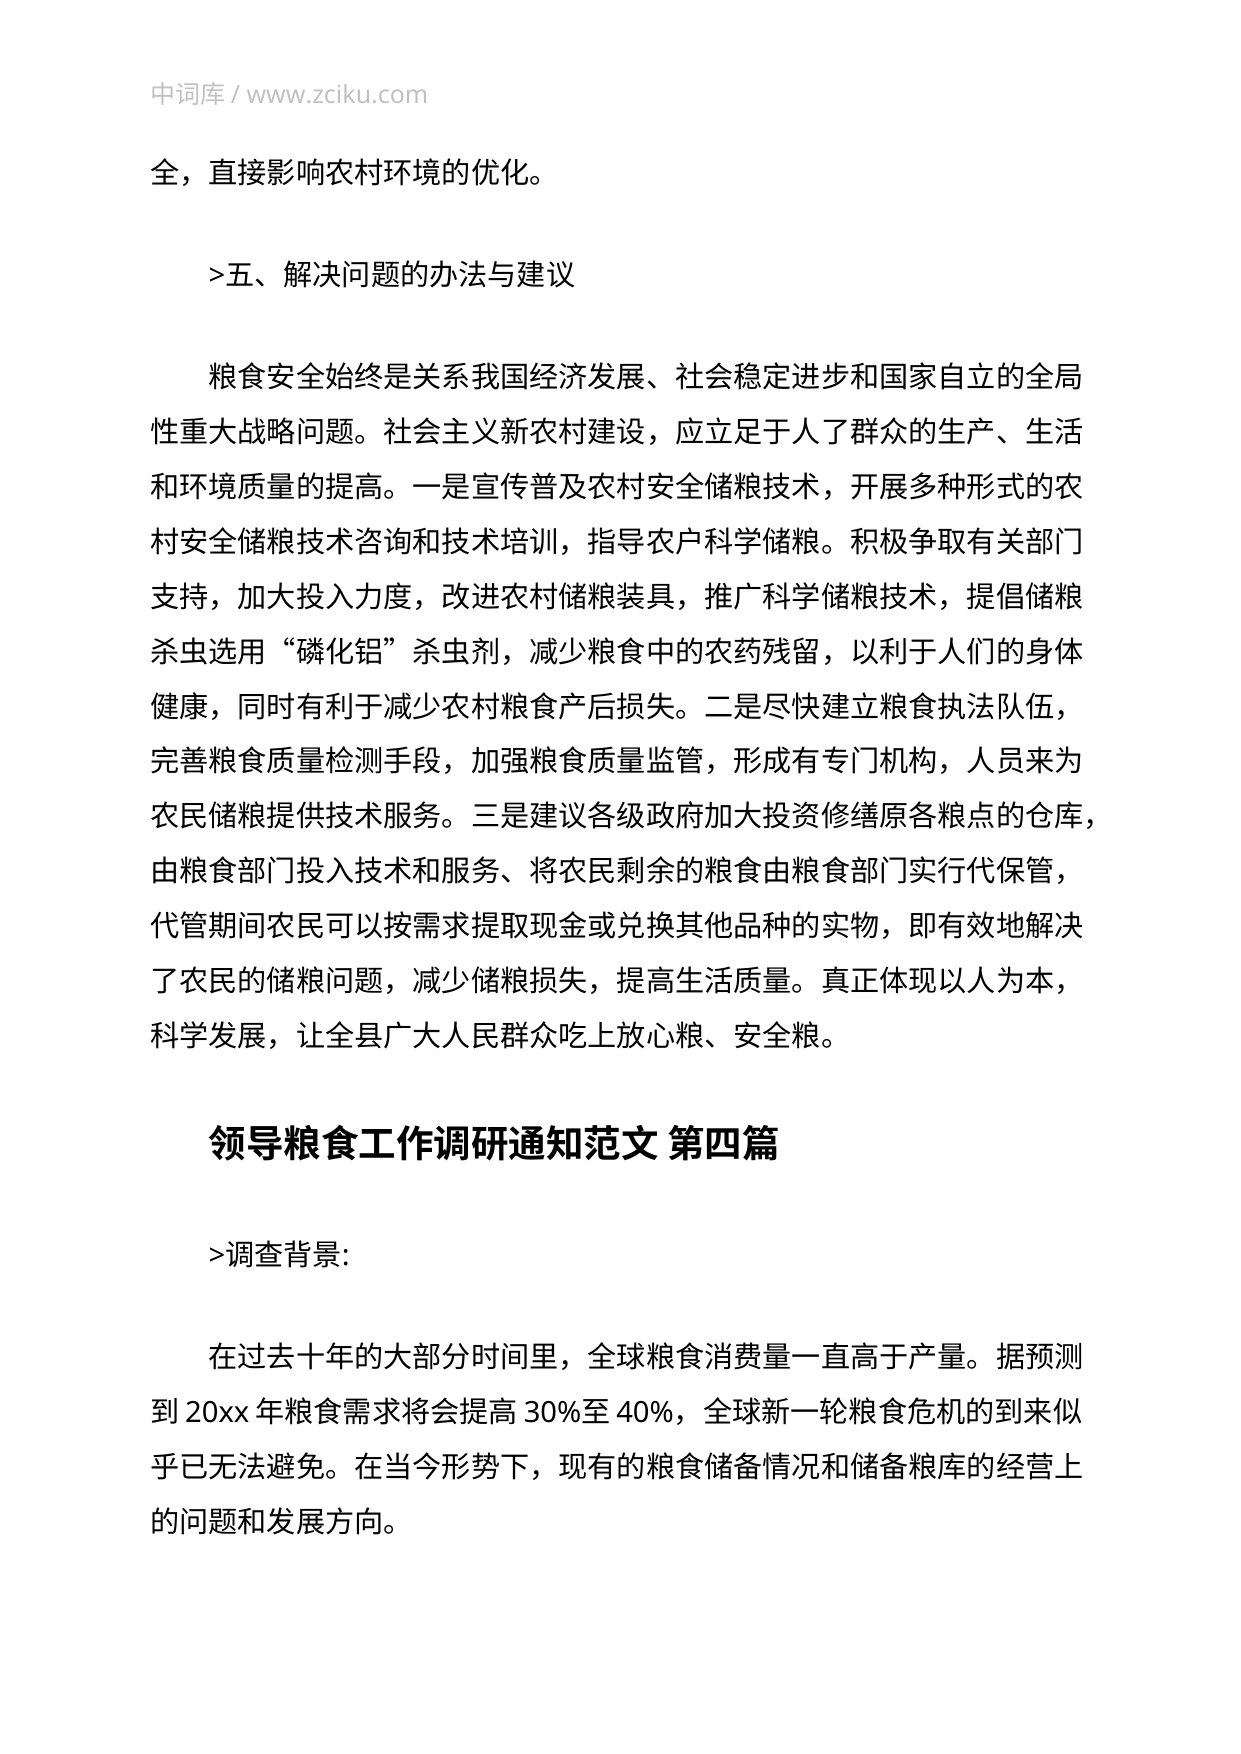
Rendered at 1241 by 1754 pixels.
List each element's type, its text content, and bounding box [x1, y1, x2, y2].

text 领导粮食工作调研通知范文 第四篇 [150, 1114, 1090, 1168]
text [150, 150, 1090, 192]
text >调查背景: [150, 1232, 1090, 1274]
text >五、解决问题的办法与建议 [150, 252, 1090, 294]
text 粮食安全始终是关系我国经济发展、社会稳定进步和国家自立的全局性重大战略问题。社会主义新农村建设，应立足于人了群众的生产、生活和环境质量的提高。一是宣传普及农村安全储粮技术，开展多种形式的农村安全储粮技术咨询和技术培训，指导农户科学储粮。积极争取有关部门支持，加大投入力度，改进农村储粮装具，推广科学储粮技术，提倡储粮杀虫选用“磷化铝”杀虫剂，减少粮食中的农药残留，以利于人们的身体健康，同时有利于减少农村粮食产后损失。二是尽快建立粮食执法队伍，完善粮食质量检测手段，加强粮食质量监管，形成有专门机构，人员来为农民储粮提供技术服务。三是建议各级政府加大投资修缮原各粮点的仓库，由粮食部门投入技术和服务、将农民剩余的粮食由粮食部门实行代保管，代管期间农民可以按需求提取现金或兑换其他品种的实物，即有效地解决了农民的储粮问题，减少储粮损失，提高生活质量。真正体现以人为本，科学发展，让全县广大人民群众吃上放心粮、安全粮。 [150, 354, 1090, 1055]
text 在过去十年的大部分时间里，全球粮食消费量一直高于产量。据预测到20xx年粮食需求将会提高30%至40%，全球新一轮粮食危机的到来似乎已无法避免。在当今形势下，现有的粮食储备情况和储备粮库的经营上的问题和发展方向。 [150, 1334, 1090, 1541]
